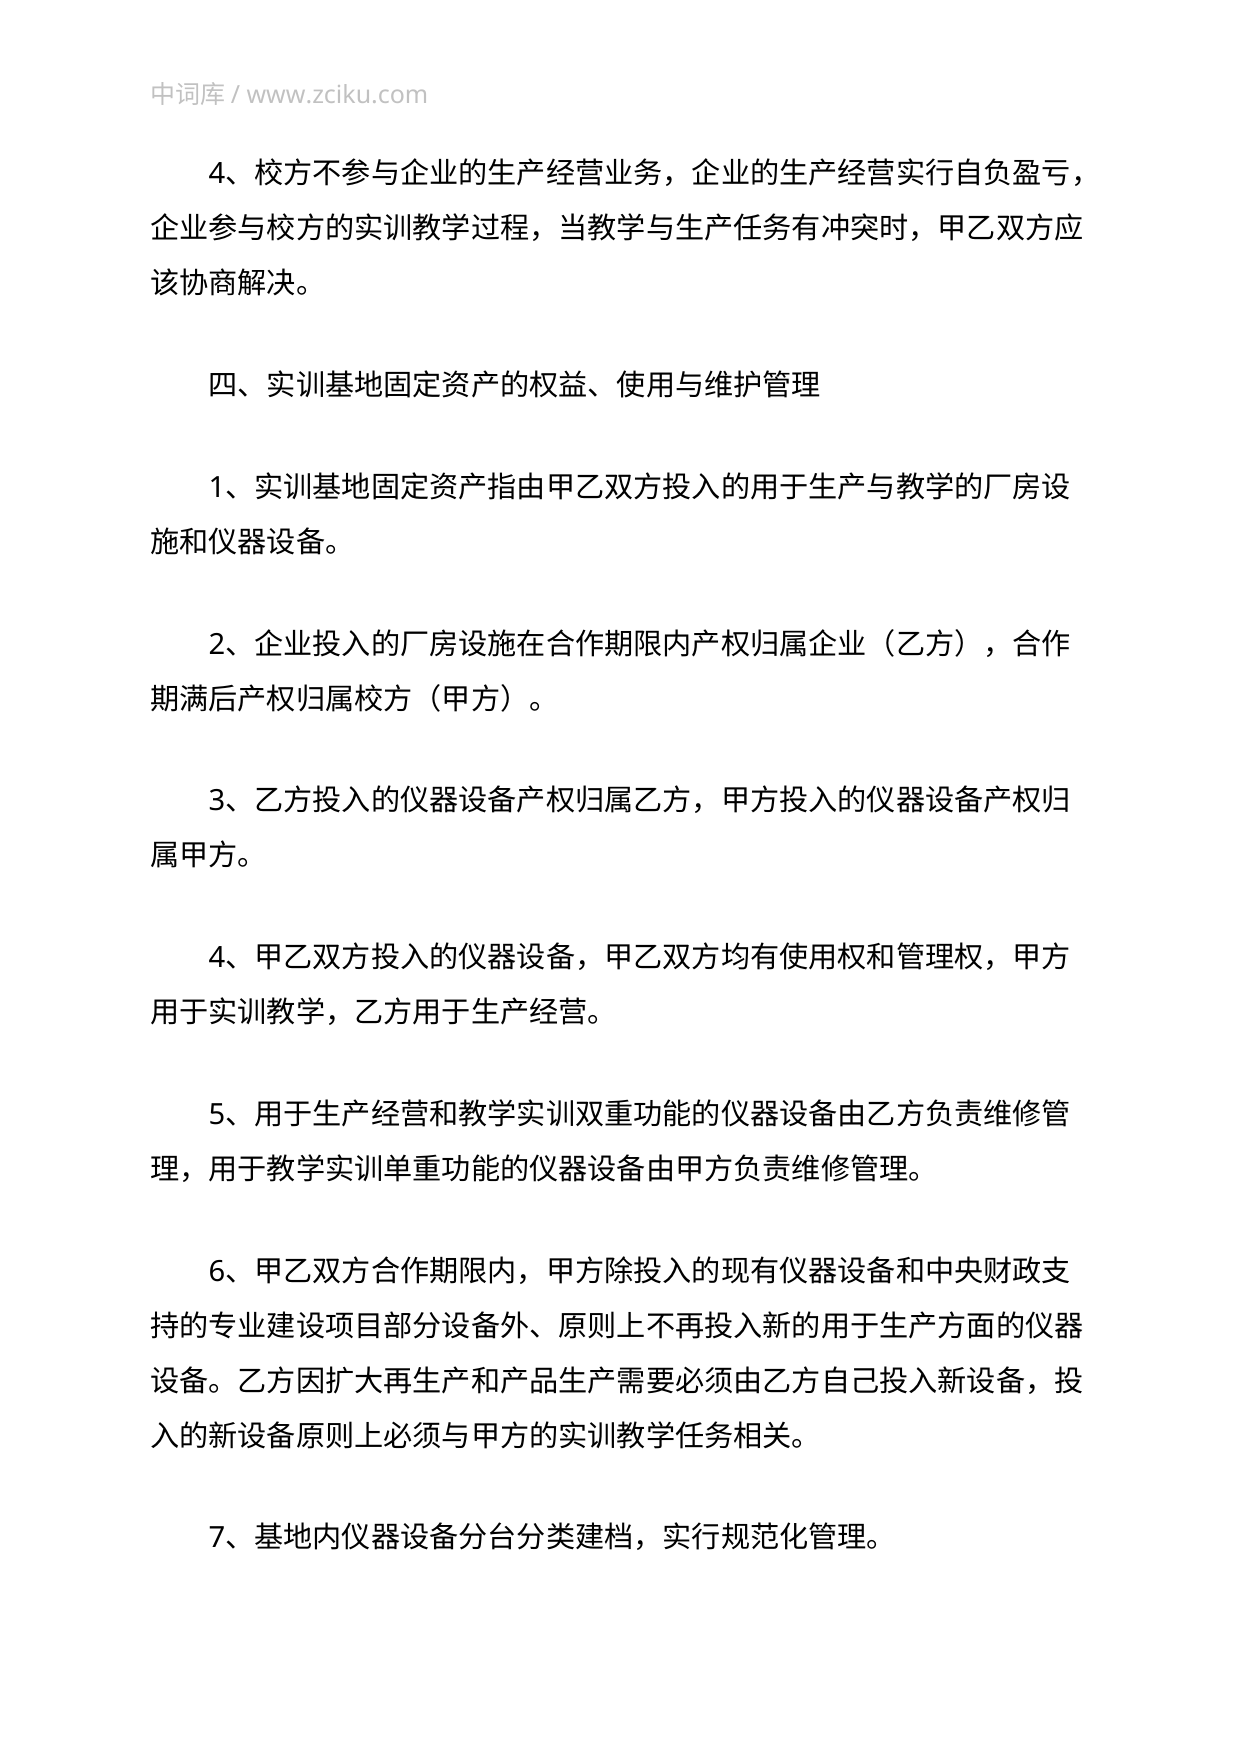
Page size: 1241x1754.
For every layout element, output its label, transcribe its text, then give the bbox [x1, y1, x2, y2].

text 1、实训基地固定资产指由甲乙双方投入的用于生产与教学的厂房设施和仪器设备。 [150, 463, 1090, 561]
text 3、乙方投入的仪器设备产权归属乙方，甲方投入的仪器设备产权归属甲方。 [150, 777, 1090, 874]
text 4、甲乙双方投入的仪器设备，甲乙双方均有使用权和管理权，甲方用于实训教学，乙方用于生产经营。 [150, 934, 1090, 1031]
text 四、实训基地固定资产的权益、使用与维护管理 [150, 362, 1090, 404]
text 6、甲乙双方合作期限内，甲方除投入的现有仪器设备和中央财政支持的专业建设项目部分设备外、原则上不再投入新的用于生产方面的仪器设备。乙方因扩大再生产和产品生产需要必须由乙方自己投入新设备，投入的新设备原则上必须与甲方的实训教学任务相关。 [150, 1247, 1090, 1454]
text 4、校方不参与企业的生产经营业务，企业的生产经营实行自负盈亏，企业参与校方的实训教学过程，当教学与生产任务有冲突时，甲乙双方应该协商解决。 [150, 150, 1090, 302]
text 2、企业投入的厂房设施在合作期限内产权归属企业（乙方），合作期满后产权归属校方（甲方）。 [150, 620, 1090, 717]
text 5、用于生产经营和教学实训双重功能的仪器设备由乙方负责维修管理，用于教学实训单重功能的仪器设备由甲方负责维修管理。 [150, 1091, 1090, 1188]
text 7、基地内仪器设备分台分类建档，实行规范化管理。 [150, 1514, 1090, 1556]
